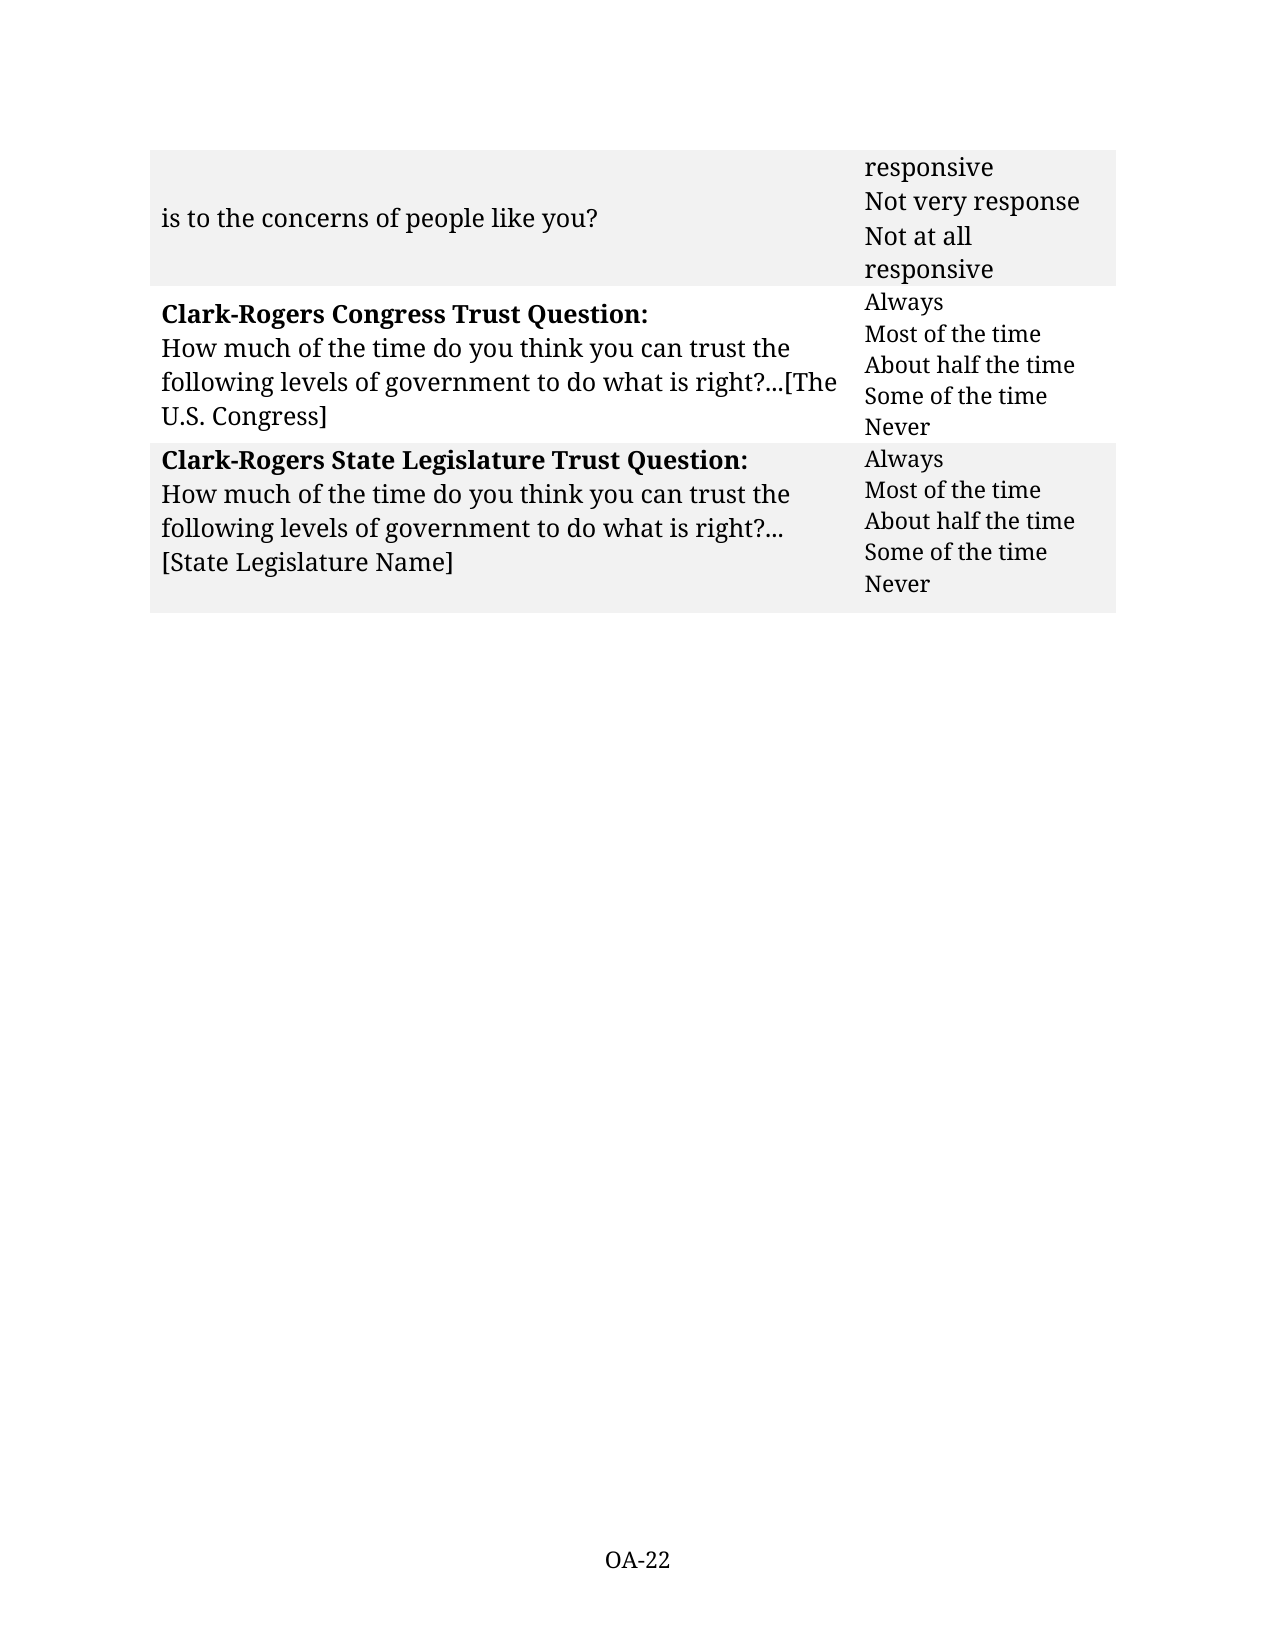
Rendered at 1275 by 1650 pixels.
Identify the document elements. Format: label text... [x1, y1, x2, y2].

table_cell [853, 150, 1116, 286]
table_cell Always Most of the time About half the time Some of the time Never [853, 286, 1116, 442]
table_cell Always Most of the time About half the time Some of the time Never [853, 443, 1116, 613]
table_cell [150, 150, 853, 286]
table_cell Clark-Rogers State Legislature Trust Question: How much of the time do you think you can trust the following levels of government to do what is right?...[State Legislature Name] [150, 443, 853, 613]
table_cell Clark-Rogers Congress Trust Question: How much of the time do you think you can trust the following levels of government to do what is right?...[The U.S. Congress] [150, 286, 853, 442]
